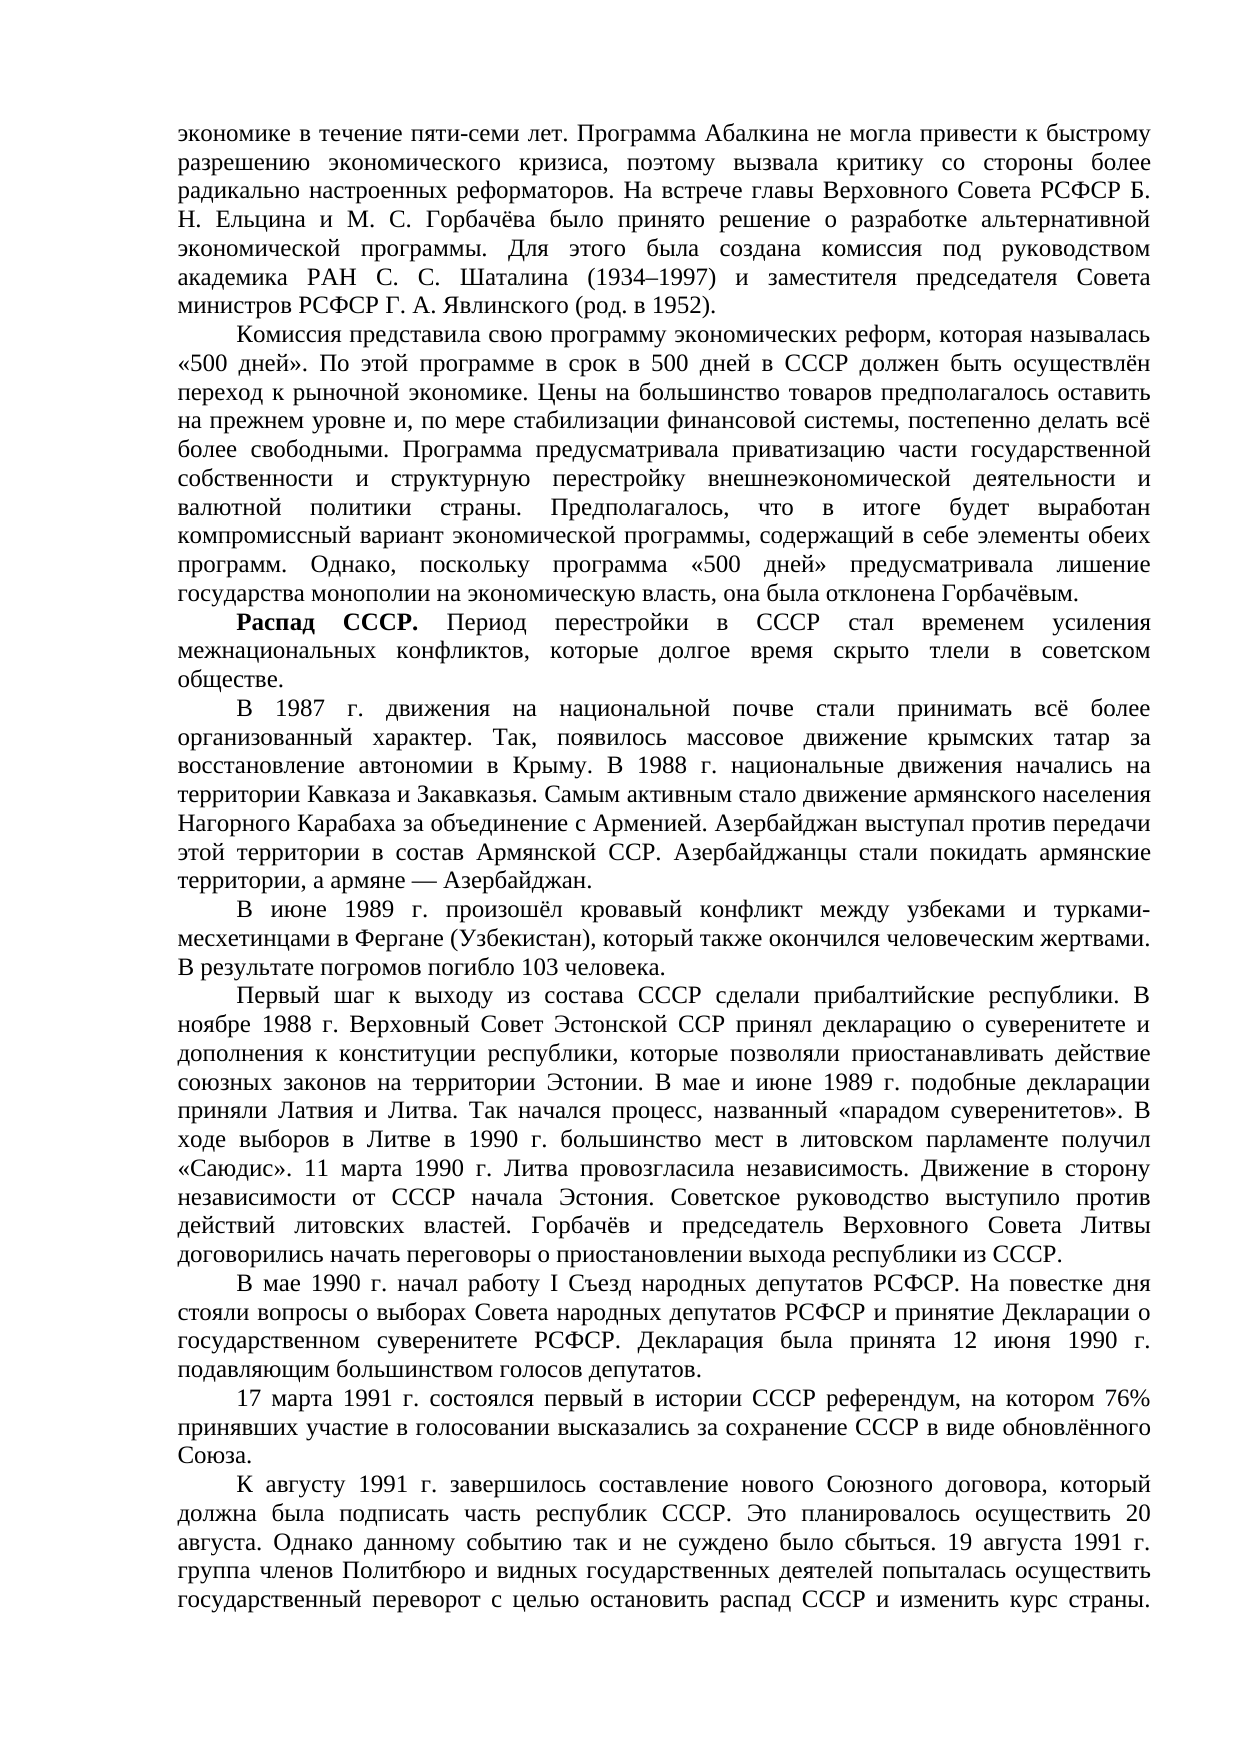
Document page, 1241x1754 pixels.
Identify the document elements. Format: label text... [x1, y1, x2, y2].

text В мае 1990 г. начал работу I Съезд народных депутатов РСФСР. На повестке дня стояли вопросы о выборах Совета народных депутатов РСФСР и принятие Декларации о государственном суверенитете РСФСР. Декларация была принята 12 июня 1990 г. подавляющим большинством голосов депутатов. [177, 1268, 1152, 1383]
text Комиссия представила свою программу экономических реформ, которая называлась «500 дней». По этой программе в срок в 500 дней в СССР должен быть осуществлён переход к рыночной экономике. Цены на большинство товаров предполагалось оставить на прежнем уровне и, по мере стабилизации финансовой системы, постепенно делать всё более свободными. Программа предусматривала приватизацию части государственной собственности и структурную перестройку внешнеэкономической деятельности и валютной политики страны. Предполагалось, что в итоге будет выработан компромиссный вариант экономической программы, содержащий в себе элементы обеих программ. Однако, поскольку программа «500 дней» предусматривала лишение государства монополии на экономическую власть, она была отклонена Горбачёвым. [177, 319, 1152, 607]
text Первый шаг к выходу из состава СССР сделали прибалтийские республики. В ноябре 1988 г. Верховный Совет Эстонской ССР принял декларацию о суверенитете и дополнения к конституции республики, которые позволяли приостанавливать действие союзных законов на территории Эстонии. В мае и июне 1989 г. подобные декларации приняли Латвия и Литва. Так начался процесс, названный «парадом суверенитетов». В ходе выборов в Литве в 1990 г. большинство мест в литовском парламенте получил «Саюдис». 11 марта 1990 г. Литва провозгласила независимость. Движение в сторону независимости от СССР начала Эстония. Советское руководство выступило против действий литовских властей. Горбачёв и председатель Верховного Совета Литвы договорились начать переговоры о приостановлении выхода республики из СССР. [177, 981, 1152, 1268]
text 17 марта 1991 г. состоялся первый в истории СССР референдум, на котором 76% принявших участие в голосовании высказались за сохранение СССР в виде обновлённого Союза. [177, 1383, 1152, 1469]
text В 1987 г. движения на национальной почве стали принимать всё более организованный характер. Так, появилось массовое движение крымских татар за восстановление автономии в Крыму. В 1988 г. национальные движения начались на территории Кавказа и Закавказья. Самым активным стало движение армянского населения Нагорного Карабаха за объединение с Арменией. Азербайджан выступал против передачи этой территории в состав Армянской ССР. Азербайджанцы стали покидать армянские территории, а армяне — Азербайджан. [177, 693, 1152, 894]
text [177, 1469, 1152, 1613]
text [177, 118, 1152, 319]
text Распад СССР. Период перестройки в СССР стал временем усиления межнациональных конфликтов, которые долгое время скрыто тлели в советском обществе. [177, 607, 1152, 693]
text В июне 1989 г. произошёл кровавый конфликт между узбеками и турками-месхетинцами в Фергане (Узбекистан), который также окончился человеческим жертвами. В результате погромов погибло 103 человека. [177, 894, 1152, 981]
